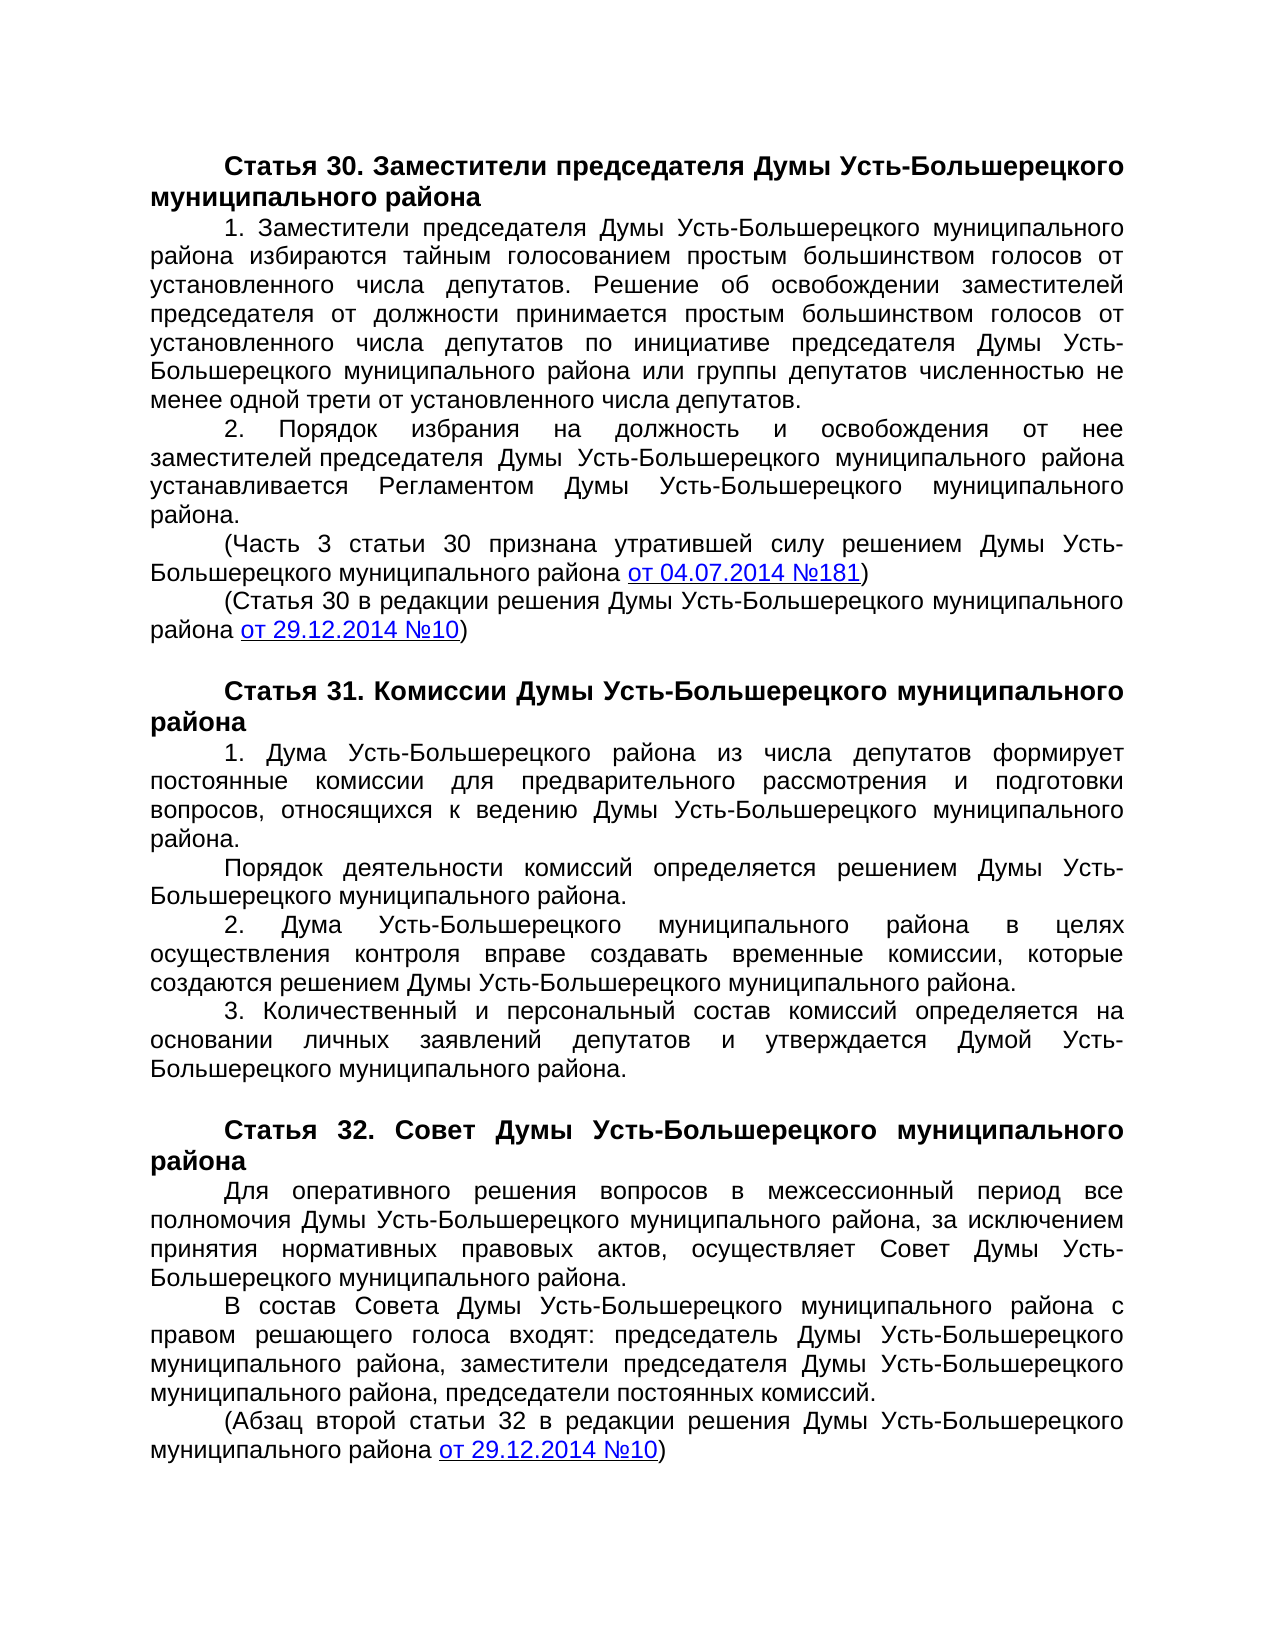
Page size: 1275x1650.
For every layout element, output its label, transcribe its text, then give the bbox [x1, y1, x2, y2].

text 3. Количественный и персональный состав комиссий определяется на основании личных заявлений депутатов и утверждается Думой Усть-Большерецкого муниципального района. [150, 996, 1125, 1082]
text Статья 31. Комиссии Думы Усть-Большерецкого муниципального района [150, 675, 1125, 737]
text Для оперативного решения вопросов в межсессионный период все полномочия Думы Усть-Большерецкого муниципального района, за исключением принятия нормативных правовых актов, осуществляет Совет Думы Усть-Большерецкого муниципального района. [150, 1176, 1125, 1291]
text 1. Заместители председателя Думы Усть-Большерецкого муниципального района избираются тайным голосованием простым большинством голосов от установленного числа депутатов. Решение об освобождении заместителей председателя от должности принимается простым большинством голосов от установленного числа депутатов по инициативе председателя Думы Усть-Большерецкого муниципального района или группы депутатов численностью не менее одной трети от установленного числа депутатов. [150, 212, 1125, 414]
text (Абзац второй статьи 32 в редакции решения Думы Усть-Большерецкого муниципального района от 29.12.2014 №10) [150, 1406, 1125, 1464]
text 1. Дума Усть-Большерецкого района из числа депутатов формирует постоянные комиссии для предварительного рассмотрения и подготовки вопросов, относящихся к ведению Думы Усть-Большерецкого муниципального района. [150, 737, 1125, 852]
text (Статья 30 в редакции решения Думы Усть-Большерецкого муниципального района от 29.12.2014 №10) [150, 586, 1125, 644]
text В состав Совета Думы Усть-Большерецкого муниципального района с правом решающего голоса входят: председатель Думы Усть-Большерецкого муниципального района, заместители председателя Думы Усть-Большерецкого муниципального района, председатели постоянных комиссий. [150, 1291, 1125, 1406]
text (Часть 3 статьи 30 признана утратившей силу решением Думы Усть-Большерецкого муниципального района от 04.07.2014 №181) [150, 529, 1125, 586]
text 2. Дума Усть-Большерецкого муниципального района в целях осуществления контроля вправе создавать временные комиссии, которые создаются решением Думы Усть-Большерецкого муниципального района. [150, 910, 1125, 996]
text Порядок деятельности комиссий определяется решением Думы Усть-Большерецкого муниципального района. [150, 852, 1125, 910]
text 2. Порядок избрания на должность и освобождения от нее заместителей председателя Думы Усть-Большерецкого муниципального района устанавливается Регламентом Думы Усть-Большерецкого муниципального района. [150, 414, 1125, 529]
text Статья 32. Совет Думы Усть-Большерецкого муниципального района [150, 1114, 1125, 1176]
text Статья 30. Заместители председателя Думы Усть-Большерецкого муниципального района [150, 150, 1125, 212]
